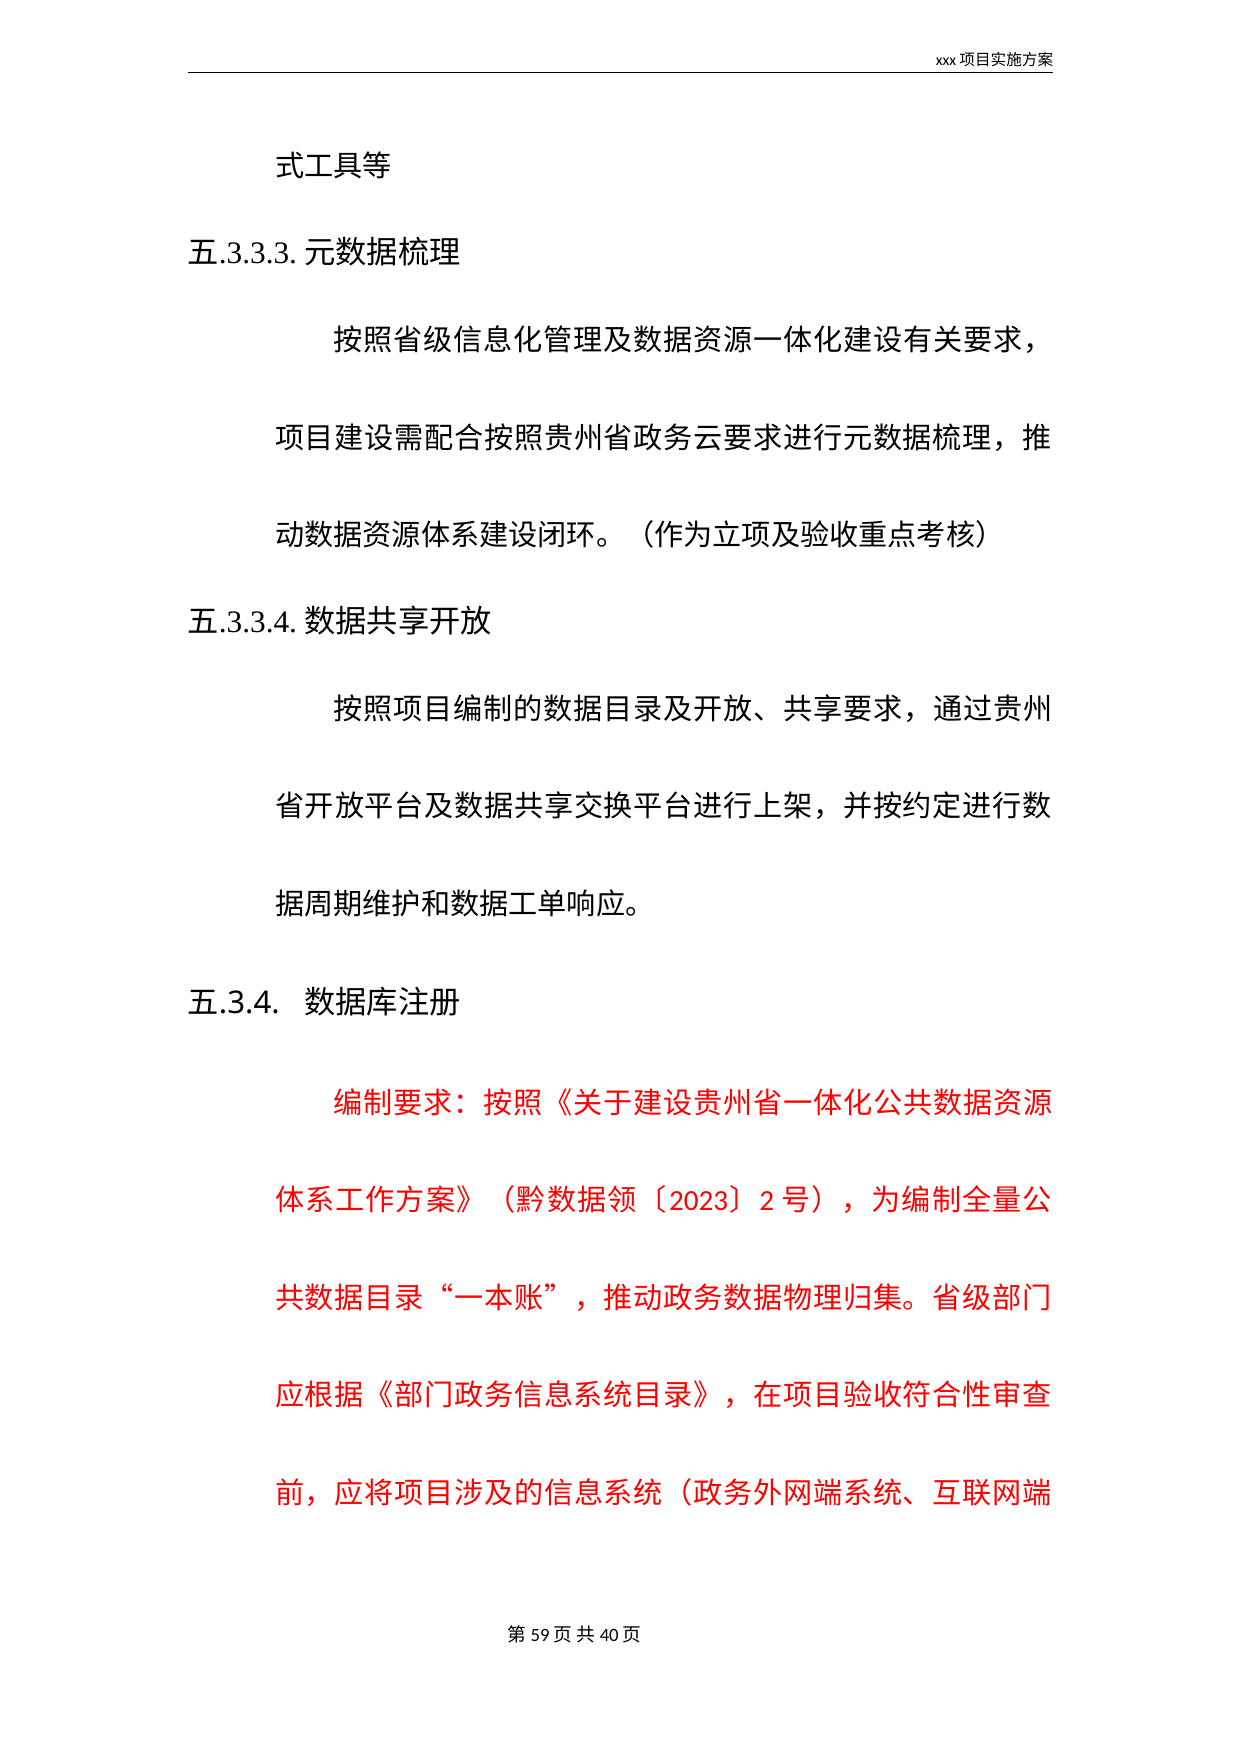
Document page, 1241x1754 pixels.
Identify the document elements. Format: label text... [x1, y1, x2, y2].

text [275, 132, 1053, 197]
subtitle 元数据梳理 [187, 218, 1053, 283]
subtitle 数据库注册 [187, 968, 1053, 1033]
subtitle 数据共享开放 [187, 586, 1053, 651]
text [275, 1068, 1053, 1523]
text 按照项目编制的数据目录及开放、共享要求，通过贵州省开放平台及数据共享交换平台进行上架，并按约定进行数据周期维护和数据工单响应。 [275, 674, 1053, 934]
text 按照省级信息化管理及数据资源一体化建设有关要求，项目建设需配合按照贵州省政务云要求进行元数据梳理，推动数据资源体系建设闭环。（作为立项及验收重点考核） [275, 305, 1053, 565]
